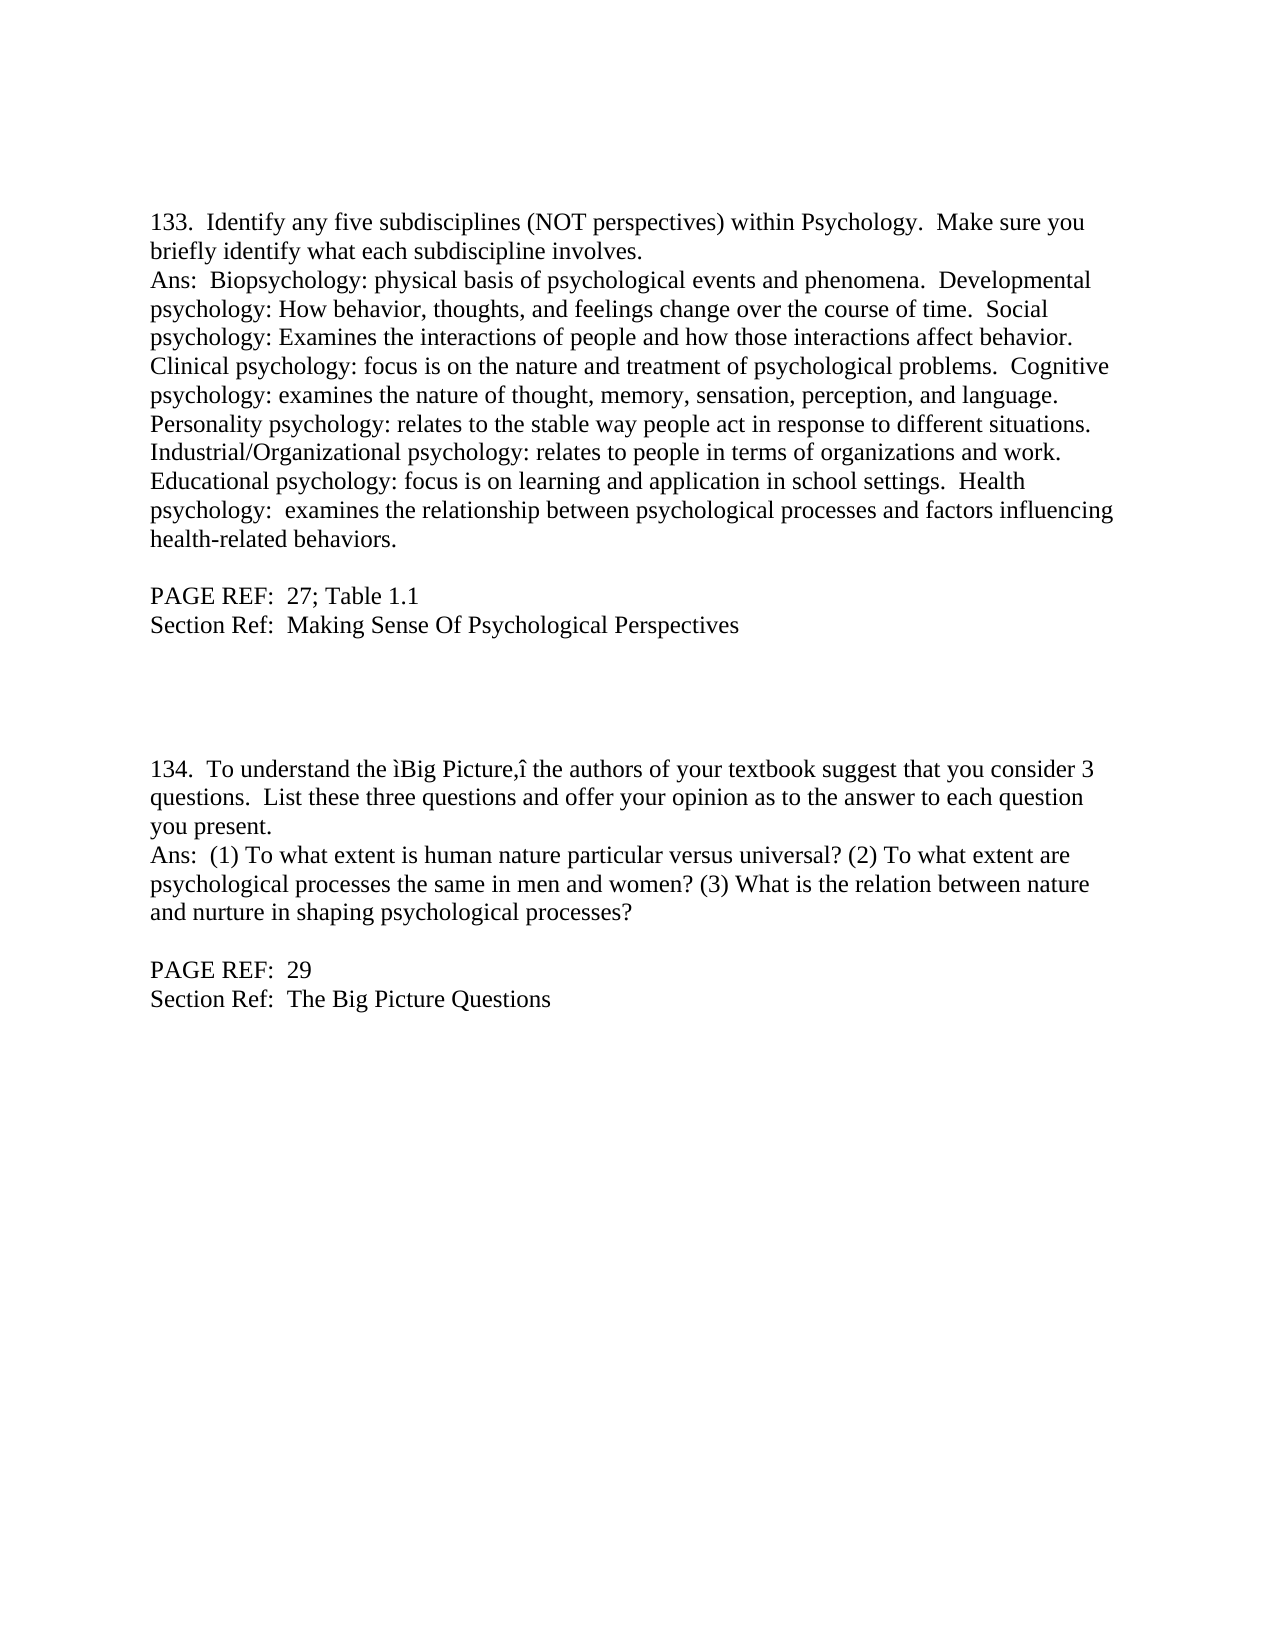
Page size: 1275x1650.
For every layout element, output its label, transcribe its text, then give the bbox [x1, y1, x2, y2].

text 134. To understand the ìBig Picture,î the authors of your textbook suggest that you consider 3 questions. List these three questions and offer your opinion as to the answer to each question you present. [150, 754, 1125, 840]
text Section Ref: Making Sense Of Psychological Perspectives [150, 610, 1125, 639]
text Ans: Biopsychology: physical basis of psychological events and phenomena. Developmental psychology: How behavior, thoughts, and feelings change over the course of time. Social psychology: Examines the interactions of people and how those interactions affect behavior. Clinical psychology: focus is on the nature and treatment of psychological problems. Cognitive psychology: examines the nature of thought, memory, sensation, perception, and language. Personality psychology: relates to the stable way people act in response to different situations. Industrial/Organizational psychology: relates to people in terms of organizations and work. Educational psychology: focus is on learning and application in school settings. Health psychology: examines the relationship between psychological processes and factors influencing health-related behaviors. [150, 265, 1125, 552]
text Section Ref: The Big Picture Questions [150, 984, 1125, 1012]
text 133. Identify any five subdisciplines (NOT perspectives) within Psychology. Make sure you briefly identify what each subdiscipline involves. [150, 207, 1125, 265]
text Ans: (1) To what extent is human nature particular versus universal? (2) To what extent are psychological processes the same in men and women? (3) What is the relation between nature and nurture in shaping psychological processes? [150, 840, 1125, 926]
text PAGE REF: 29 [150, 955, 1125, 984]
text PAGE REF: 27; Table 1.1 [150, 581, 1125, 610]
